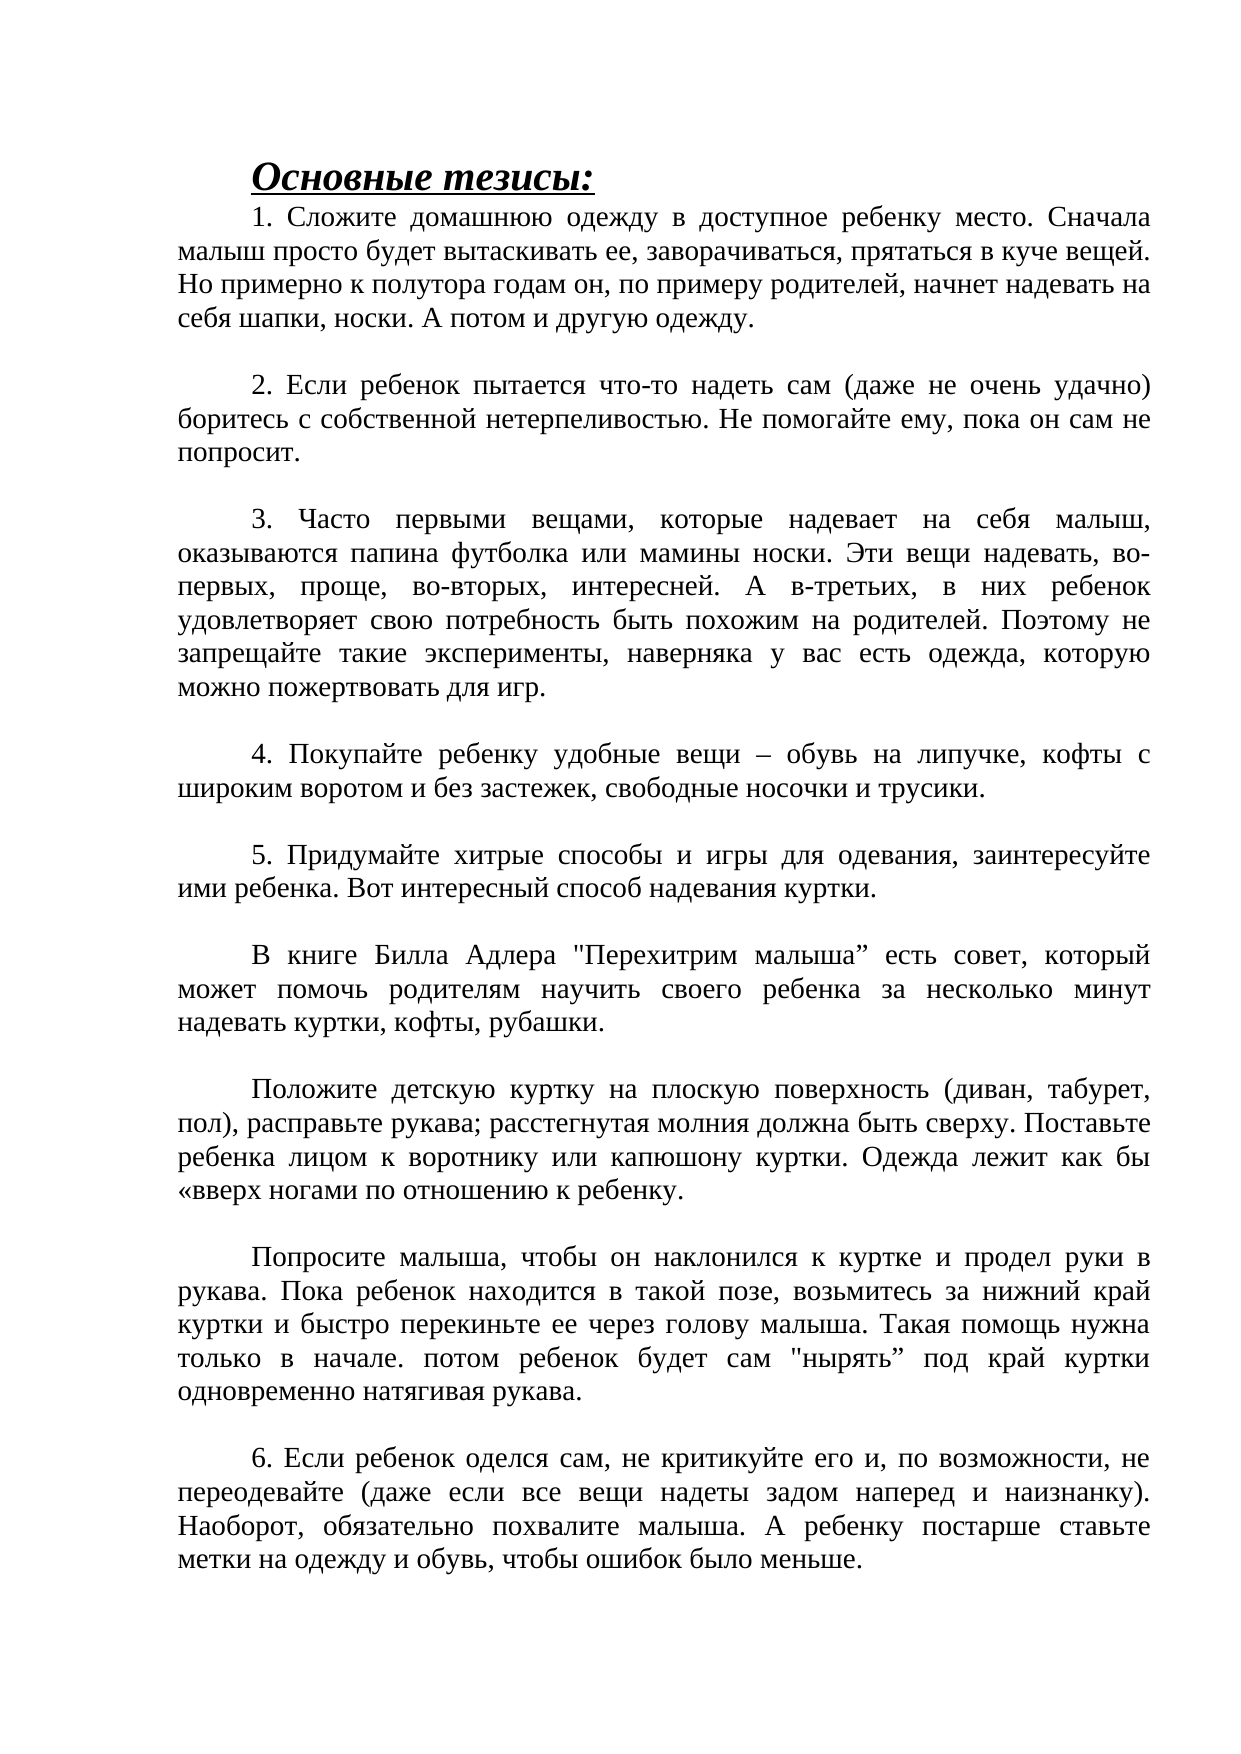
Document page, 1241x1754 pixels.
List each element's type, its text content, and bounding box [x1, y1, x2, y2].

text 4. Покупайте ребенку удобные вещи – обувь на липучке, кофты с широким воротом и без застежек, свободные носочки и трусики. [177, 736, 1152, 803]
text 1. Сложите домашнюю одежду в доступное ребенку место. Сначала малыш просто будет вытаскивать ее, заворачиваться, прятаться в куче вещей. Но примерно к полутора годам он, по примеру родителей, начнет надевать на себя шапки, носки. А потом и другую одежду. [177, 199, 1152, 334]
text 5. Придумайте хитрые способы и игры для одевания, заинтересуйте ими ребенка. Вот интересный способ надевания куртки. [177, 837, 1152, 904]
text 6. Если ребенок оделся сам, не критикуйте его и, по возможности, не переодевайте (даже если все вещи надеты задом наперед и наизнанку). Наоборот, обязательно похвалите малыша. А ребенку постарше ставьте метки на одежду и обувь, чтобы ошибок было меньше. [177, 1441, 1152, 1575]
text 2. Если ребенок пытается что-то надеть сам (даже не очень удачно) боритесь с собственной нетерпеливостью. Не помогайте ему, пока он сам не попросит. [177, 367, 1152, 468]
text В книге Билла Адлера "Перехитрим малыша” есть совет, который может помочь родителям научить своего ребенка за несколько минут надевать куртки, кофты, рубашки. [177, 937, 1152, 1038]
text Положите детскую куртку на плоскую поверхность (диван, табурет, пол), расправьте рукава; расстегнутая молния должна быть сверху. Поставьте ребенка лицом к воротнику или капюшону куртки. Одежда лежит как бы «вверх ногами по отношению к ребенку. [177, 1072, 1152, 1206]
text Основные тезисы: [177, 152, 1152, 199]
text 3. Часто первыми вещами, которые надевает на себя малыш, оказываются папина футболка или мамины носки. Эти вещи надевать, во-первых, проще, во-вторых, интересней. А в-третьих, в них ребенок удовлетворяет свою потребность быть похожим на родителей. Поэтому не запрещайте такие эксперименты, наверняка у вас есть одежда, которую можно пожертвовать для игр. [177, 501, 1152, 703]
text Попросите малыша, чтобы он наклонился к куртке и продел руки в рукава. Пока ребенок находится в такой позе, возьмитесь за нижний край куртки и быстро перекиньте ее через голову малыша. Такая помощь нужна только в начале. потом ребенок будет сам "нырять” под край куртки одновременно натягивая рукава. [177, 1239, 1152, 1407]
